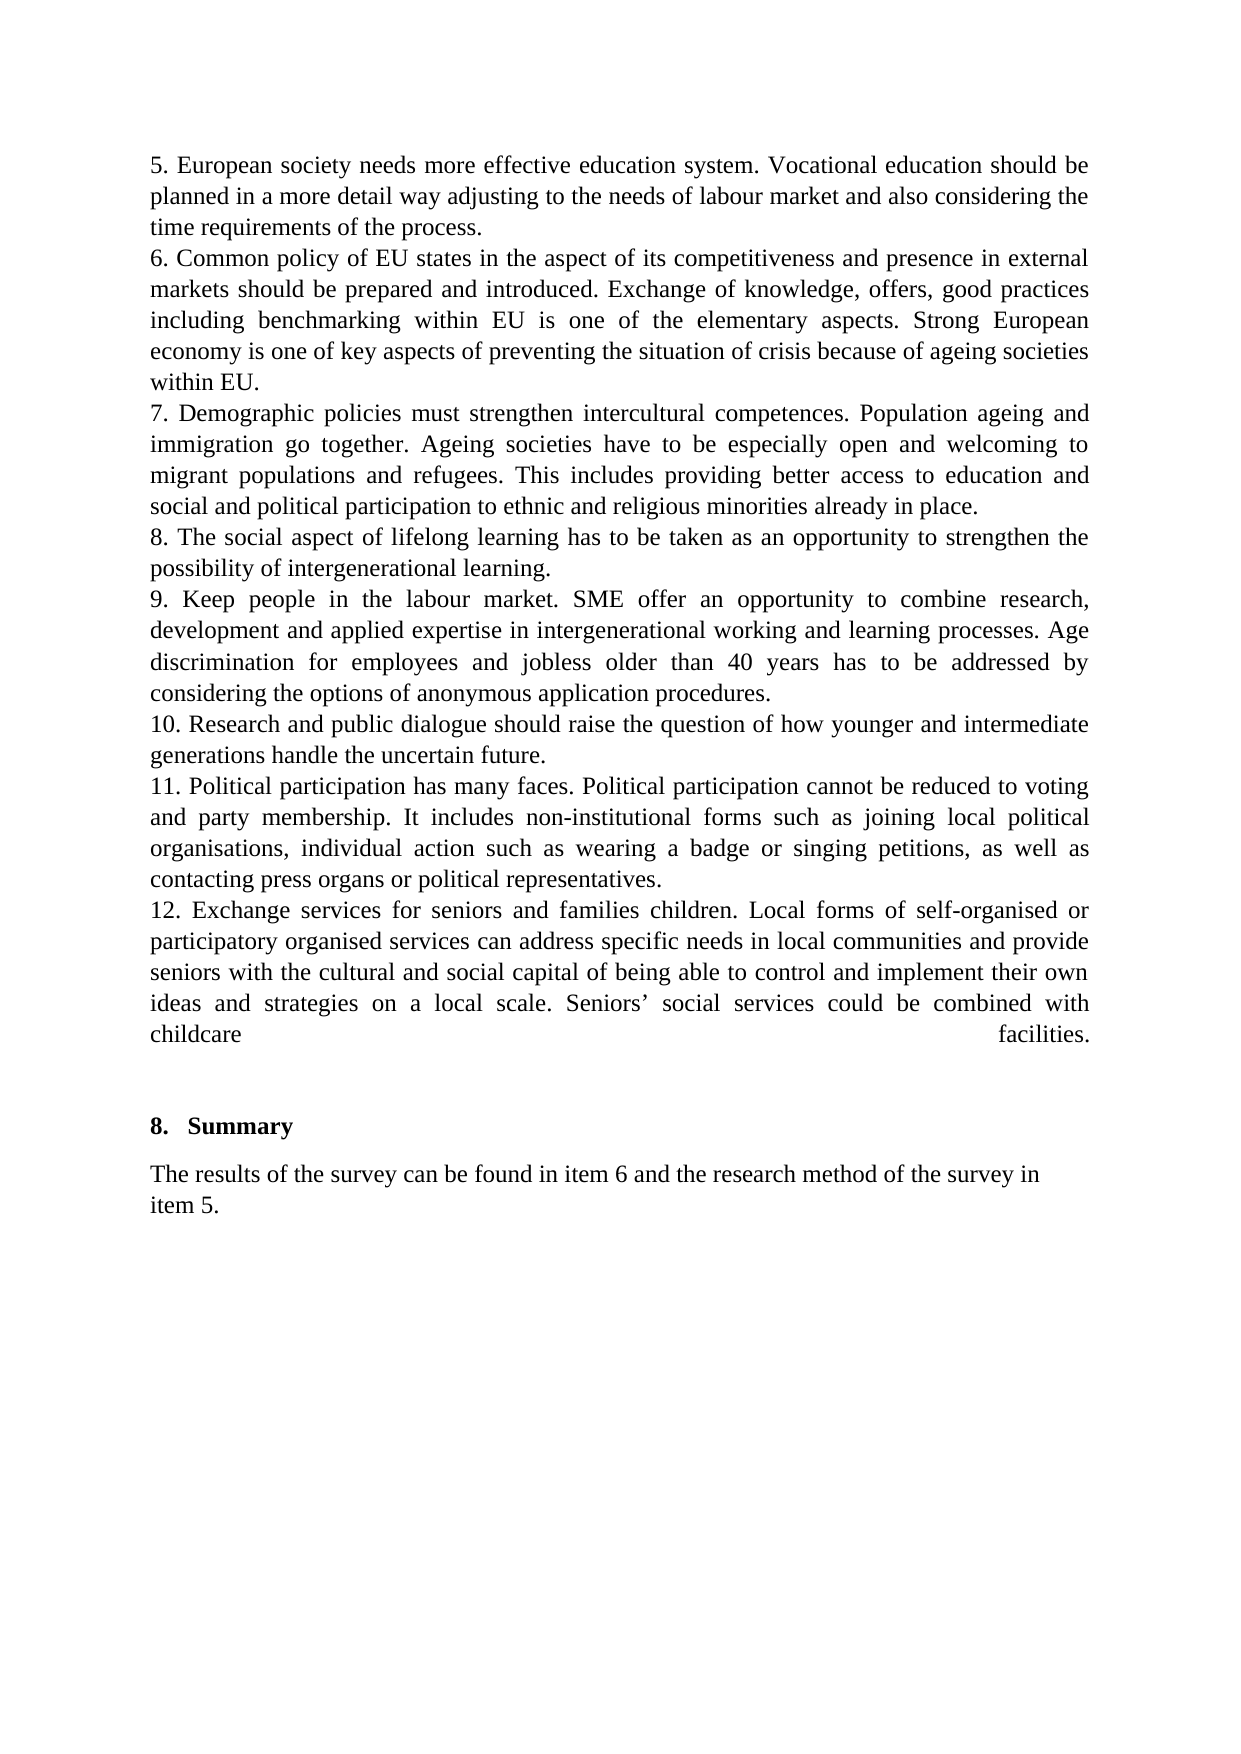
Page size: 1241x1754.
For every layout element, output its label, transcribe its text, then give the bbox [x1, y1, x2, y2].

text The results of the survey can be found in item 6 and the research method of the survey in item 5. [150, 1159, 1090, 1219]
list 7. Demographic policies must strengthen intercultural competences. Population ageing and immigration go together. Ageing societies have to be especially open and welcoming to migrant populations and refugees. This includes providing better access to education and social and political participation to ethnic and religious minorities already in place. [150, 398, 1090, 520]
list 12. Exchange services for seniors and families children. Local forms of self-organised or participatory organised services can address specific needs in local communities and provide seniors with the cultural and social capital of being able to control and implement their own ideas and strategies on a local scale. Seniors’ social services could be combined with childcare facilities. [150, 895, 1090, 1078]
list 11. Political participation has many faces. Political participation cannot be reduced to voting and party membership. It includes non-institutional forms such as joining local political organisations, individual action such as wearing a badge or singing petitions, as well as contacting press organs or political representatives. [150, 771, 1090, 893]
list 8. The social aspect of lifelong learning has to be taken as an opportunity to strengthen the possibility of intergenerational learning. [150, 522, 1090, 582]
list 10. Research and public dialogue should raise the question of how younger and intermediate generations handle the uncertain future. [150, 709, 1090, 768]
list Summary [150, 1111, 1090, 1140]
list 5. European society needs more effective education system. Vocational education should be planned in a more detail way adjusting to the needs of labour market and also considering the time requirements of the process. [150, 150, 1090, 241]
list 9. Keep people in the labour market. SME offer an opportunity to combine research, development and applied expertise in intergenerational working and learning processes. Age discrimination for employees and jobless older than 40 years has to be addressed by considering the options of anonymous application procedures. [150, 584, 1090, 706]
list 6. Common policy of EU states in the aspect of its competitiveness and presence in external markets should be prepared and introduced. Exchange of knowledge, offers, good practices including benchmarking within EU is one of the elementary aspects. Strong European economy is one of key aspects of preventing the situation of crisis because of ageing societies within EU. [150, 243, 1090, 396]
